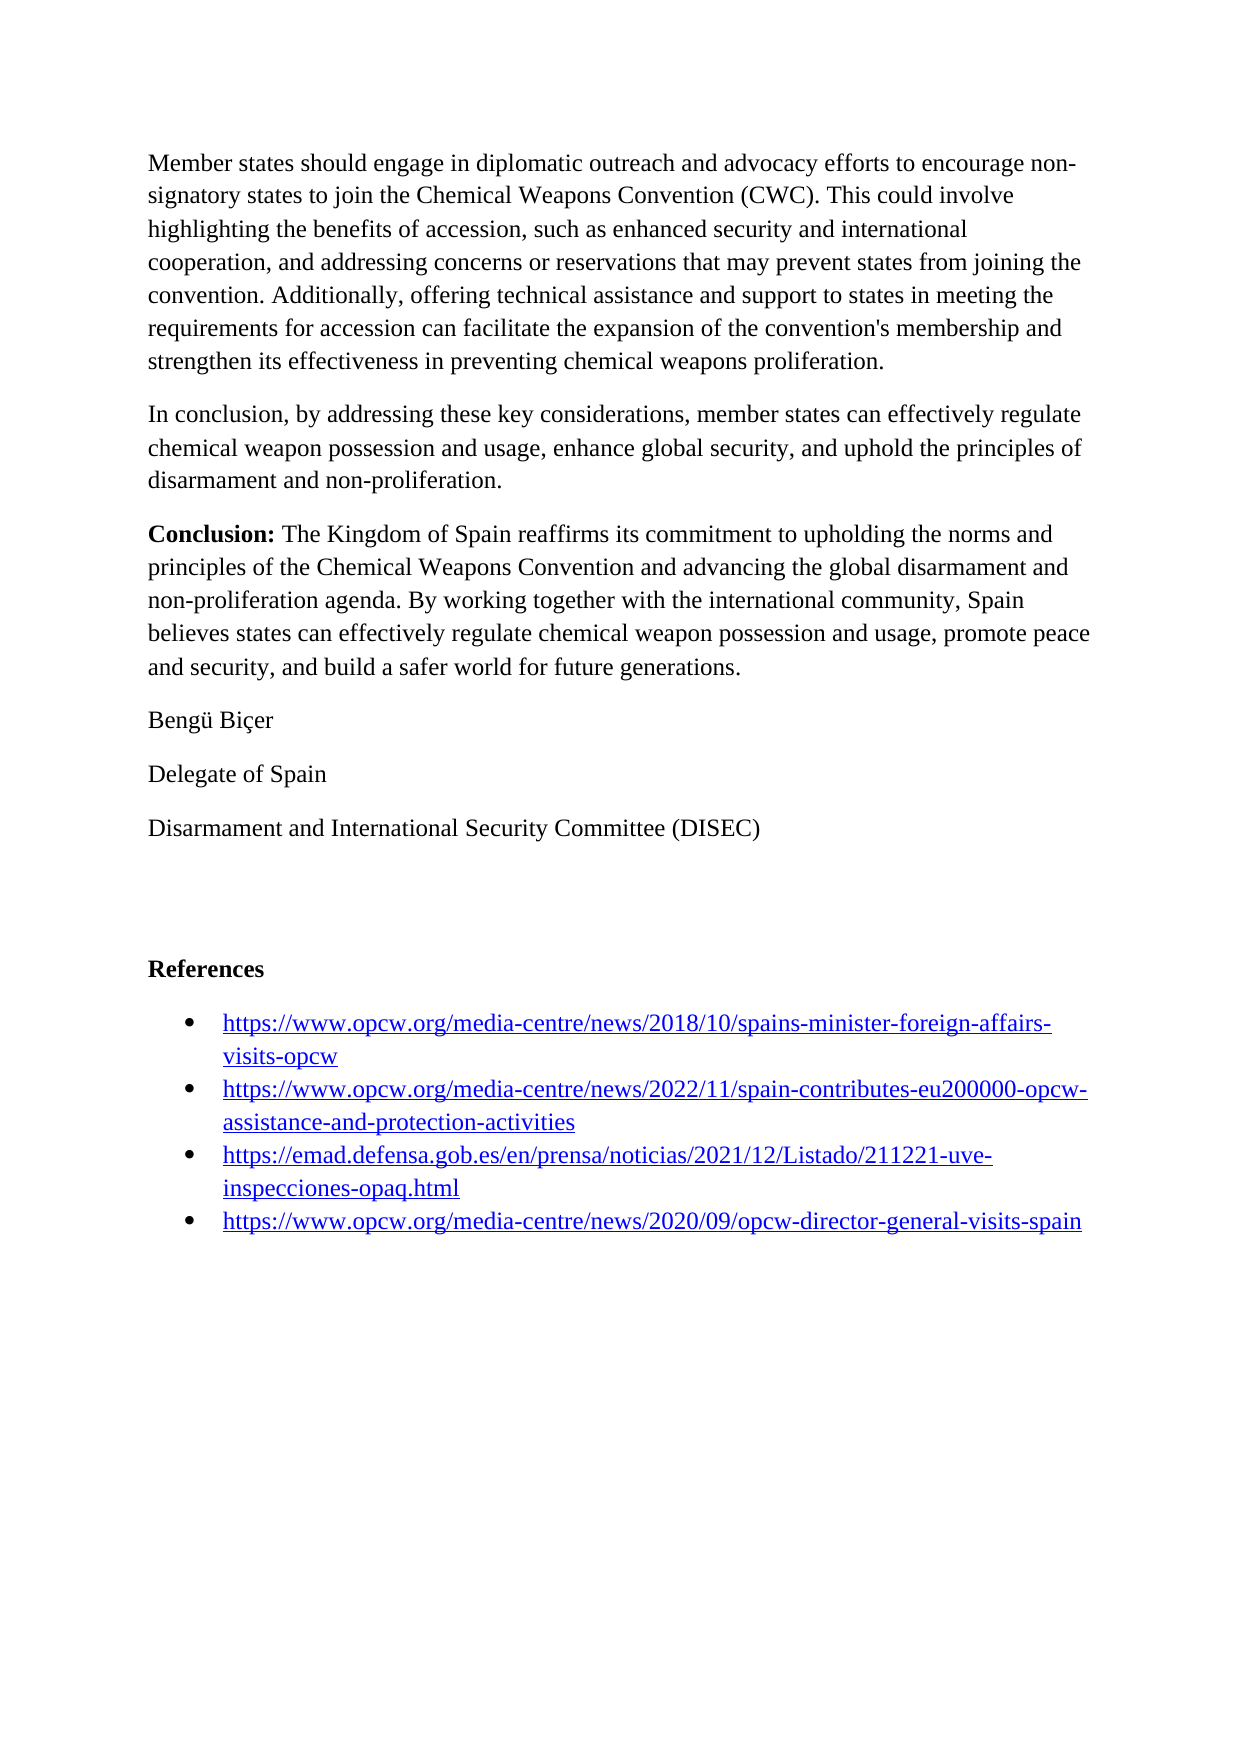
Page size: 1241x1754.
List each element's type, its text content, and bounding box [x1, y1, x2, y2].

text Bengü Biçer [148, 705, 1093, 734]
list https://emad.defensa.gob.es/en/prensa/noticias/2021/12/Listado/211221-uve-inspecciones-opaq.html [185, 1140, 1093, 1202]
list https://www.opcw.org/media-centre/news/2018/10/spains-minister-foreign-affairs-visits-opcw [185, 1008, 1093, 1069]
text Delegate of Spain [148, 759, 1093, 788]
text References [148, 921, 1093, 983]
list https://www.opcw.org/media-centre/news/2020/09/opcw-director-general-visits-spain [185, 1206, 1093, 1234]
text Member states should engage in diplomatic outreach and advocacy efforts to encourage non-signatory states to join the Chemical Weapons Convention (CWC). This could involve highlighting the benefits of accession, such as enhanced security and international cooperation, and addressing concerns or reservations that may prevent states from joining the convention. Additionally, offering technical assistance and support to states in meeting the requirements for accession can facilitate the expansion of the convention's membership and strengthen its effectiveness in preventing chemical weapons proliferation. [148, 148, 1093, 374]
text Disarmament and International Security Committee (DISEC) [148, 813, 1093, 842]
text In conclusion, by addressing these key considerations, member states can effectively regulate chemical weapon possession and usage, enhance global security, and uphold the principles of disarmament and non-proliferation. [148, 399, 1093, 494]
list https://www.opcw.org/media-centre/news/2022/11/spain-contributes-eu200000-opcw-assistance-and-protection-activities [185, 1074, 1093, 1136]
text Conclusion: The Kingdom of Spain reaffirms its commitment to upholding the norms and principles of the Chemical Weapons Convention and advancing the global disarmament and non-proliferation agenda. By working together with the international community, Spain believes states can effectively regulate chemical weapon possession and usage, promote peace and security, and build a safer world for future generations. [148, 519, 1093, 680]
